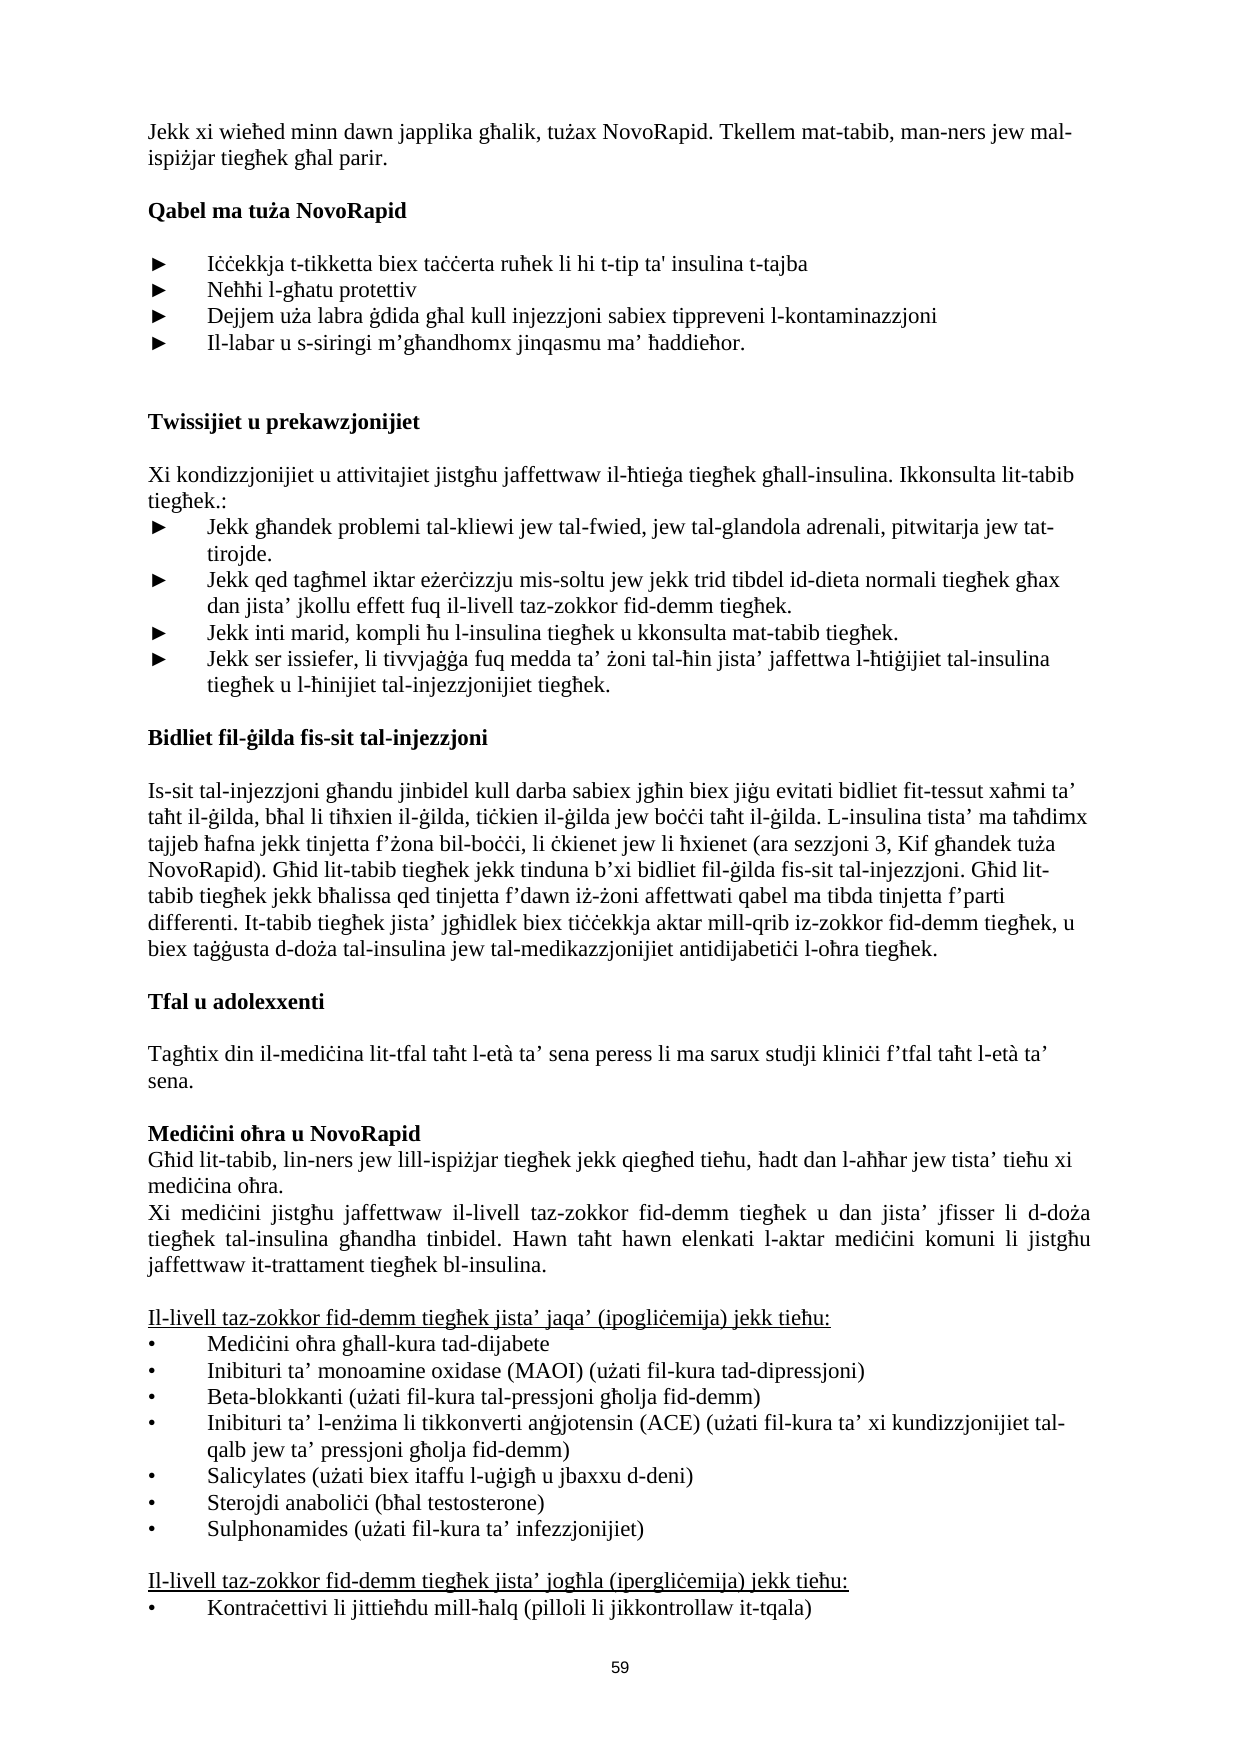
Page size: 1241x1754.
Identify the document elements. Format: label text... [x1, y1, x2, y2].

text ► Jekk ser issiefer, li tivvjaġġa fuq medda ta’ żoni tal-ħin jista’ jaffettwa l-ħtiġijiet tal-insulina tiegħek u l-ħinijiet tal-injezzjonijiet tiegħek. [148, 645, 1092, 698]
text Għid lit-tabib, lin-ners jew lill-ispiżjar tiegħek jekk qiegħed tieħu, ħadt dan l-aħħar jew tista’ tieħu xi mediċina oħra. [148, 1146, 1092, 1199]
text ► Dejjem uża labra ġdida għal kull injezzjoni sabiex tippreveni l-kontaminazzjoni [148, 303, 1092, 329]
list Qabel ma tuża NovoRapid [148, 197, 1092, 223]
text • Sulphonamides (użati fil-kura ta’ infezzjonijiet) [148, 1515, 1092, 1541]
text Jekk xi wieħed minn dawn japplika għalik, tużax NovoRapid. Tkellem mat-tabib, man-ners jew mal-ispiżjar tiegħek għal parir. [148, 118, 1092, 171]
text ► Neħħi l-għatu protettiv [148, 276, 1092, 303]
text ► Jekk qed tagħmel iktar eżerċizzju mis-soltu jew jekk trid tibdel id-dieta normali tiegħek għax dan jista’ jkollu effett fuq il-livell taz-zokkor fid-demm tiegħek. [148, 566, 1092, 619]
text • Kontraċettivi li jittieħdu mill-ħalq (pilloli li jikkontrollaw it-tqala) [148, 1594, 1092, 1620]
text ► Jekk għandek problemi tal-kliewi jew tal-fwied, jew tal-glandola adrenali, pitwitarja jew tat-tirojde. [148, 513, 1092, 566]
text Tfal u adolexxenti [148, 988, 1092, 1014]
text ► Jekk inti marid, kompli ħu l-insulina tiegħek u kkonsulta mat-tabib tiegħek. [148, 619, 1092, 645]
text Is-sit tal-injezzjoni għandu jinbidel kull darba sabiex jgħin biex jiġu evitati bidliet fit-tessut xaħmi ta’ taħt il-ġilda, bħal li tiħxien il-ġilda, tiċkien il-ġilda jew boċċi taħt il-ġilda. L-insulina tista’ ma taħdimx tajjeb ħafna jekk tinjetta f’żona bil-boċċi, li ċkienet jew li ħxienet (ara sezzjoni 3, Kif għandek tuża NovoRapid). Għid lit-tabib tiegħek jekk tinduna b’xi bidliet fil-ġilda fis-sit tal-injezzjoni. Għid lit-tabib tiegħek jekk bħalissa qed tinjetta f’dawn iż-żoni affettwati qabel ma tibda tinjetta f’parti differenti. It-tabib tiegħek jista’ jgħidlek biex tiċċekkja aktar mill-qrib iz-zokkor fid-demm tiegħek, u biex taġġusta d-doża tal-insulina jew tal-medikazzjonijiet antidijabetiċi l-oħra tiegħek. [148, 777, 1092, 961]
list Twissijiet u prekawzjonijiet [148, 408, 1093, 434]
list Xi kondizzjonijiet u attivitajiet jistgħu jaffettwaw il-ħtieġa tiegħek għall-insulina. Ikkonsulta lit-tabib tiegħek.: [148, 461, 1093, 513]
text ► Il-labar u s-siringi m’għandhomx jinqasmu ma’ ħaddieħor. [148, 329, 1092, 355]
text Xi mediċini jistgħu jaffettwaw il-livell taz-zokkor fid-demm tiegħek u dan jista’ jfisser li d-doża tiegħek tal-insulina għandha tinbidel. Hawn taħt hawn elenkati l-aktar mediċini komuni li jistgħu jaffettwaw it-trattament tiegħek bl-insulina. [148, 1199, 1092, 1278]
text • Inibituri ta’ l-enżima li tikkonverti anġjotensin (ACE) (użati fil-kura ta’ xi kundizzjonijiet tal-qalb jew ta’ pressjoni għolja fid-demm) [148, 1409, 1092, 1462]
text • Mediċini oħra għall-kura tad-dijabete [148, 1330, 1092, 1357]
text Tagħtix din il-mediċina lit-tfal taħt l-età ta’ sena peress li ma sarux studji kliniċi f’tfal taħt l-età ta’ sena. [148, 1041, 1092, 1093]
text Il-livell taz-zokkor fid-demm tiegħek jista’ jogħla (ipergliċemija) jekk tieħu: [148, 1568, 1092, 1594]
text ► Iċċekkja t-tikketta biex taċċerta ruħek li hi t-tip ta' insulina t-tajba [148, 250, 1092, 276]
text • Salicylates (użati biex itaffu l-uġigħ u jbaxxu d-deni) [148, 1462, 1092, 1488]
text • Inibituri ta’ monoamine oxidase (MAOI) (użati fil-kura tad-dipressjoni) [148, 1357, 1092, 1383]
text Bidliet fil-ġilda fis-sit tal-injezzjoni [148, 724, 1092, 751]
text • Beta-blokkanti (użati fil-kura tal-pressjoni għolja fid-demm) [148, 1383, 1092, 1409]
text Mediċini oħra u NovoRapid [148, 1119, 1092, 1146]
text • Sterojdi anaboliċi (bħal testosterone) [148, 1488, 1092, 1515]
text Il-livell taz-zokkor fid-demm tiegħek jista’ jaqa’ (ipogliċemija) jekk tieħu: [148, 1304, 1092, 1330]
